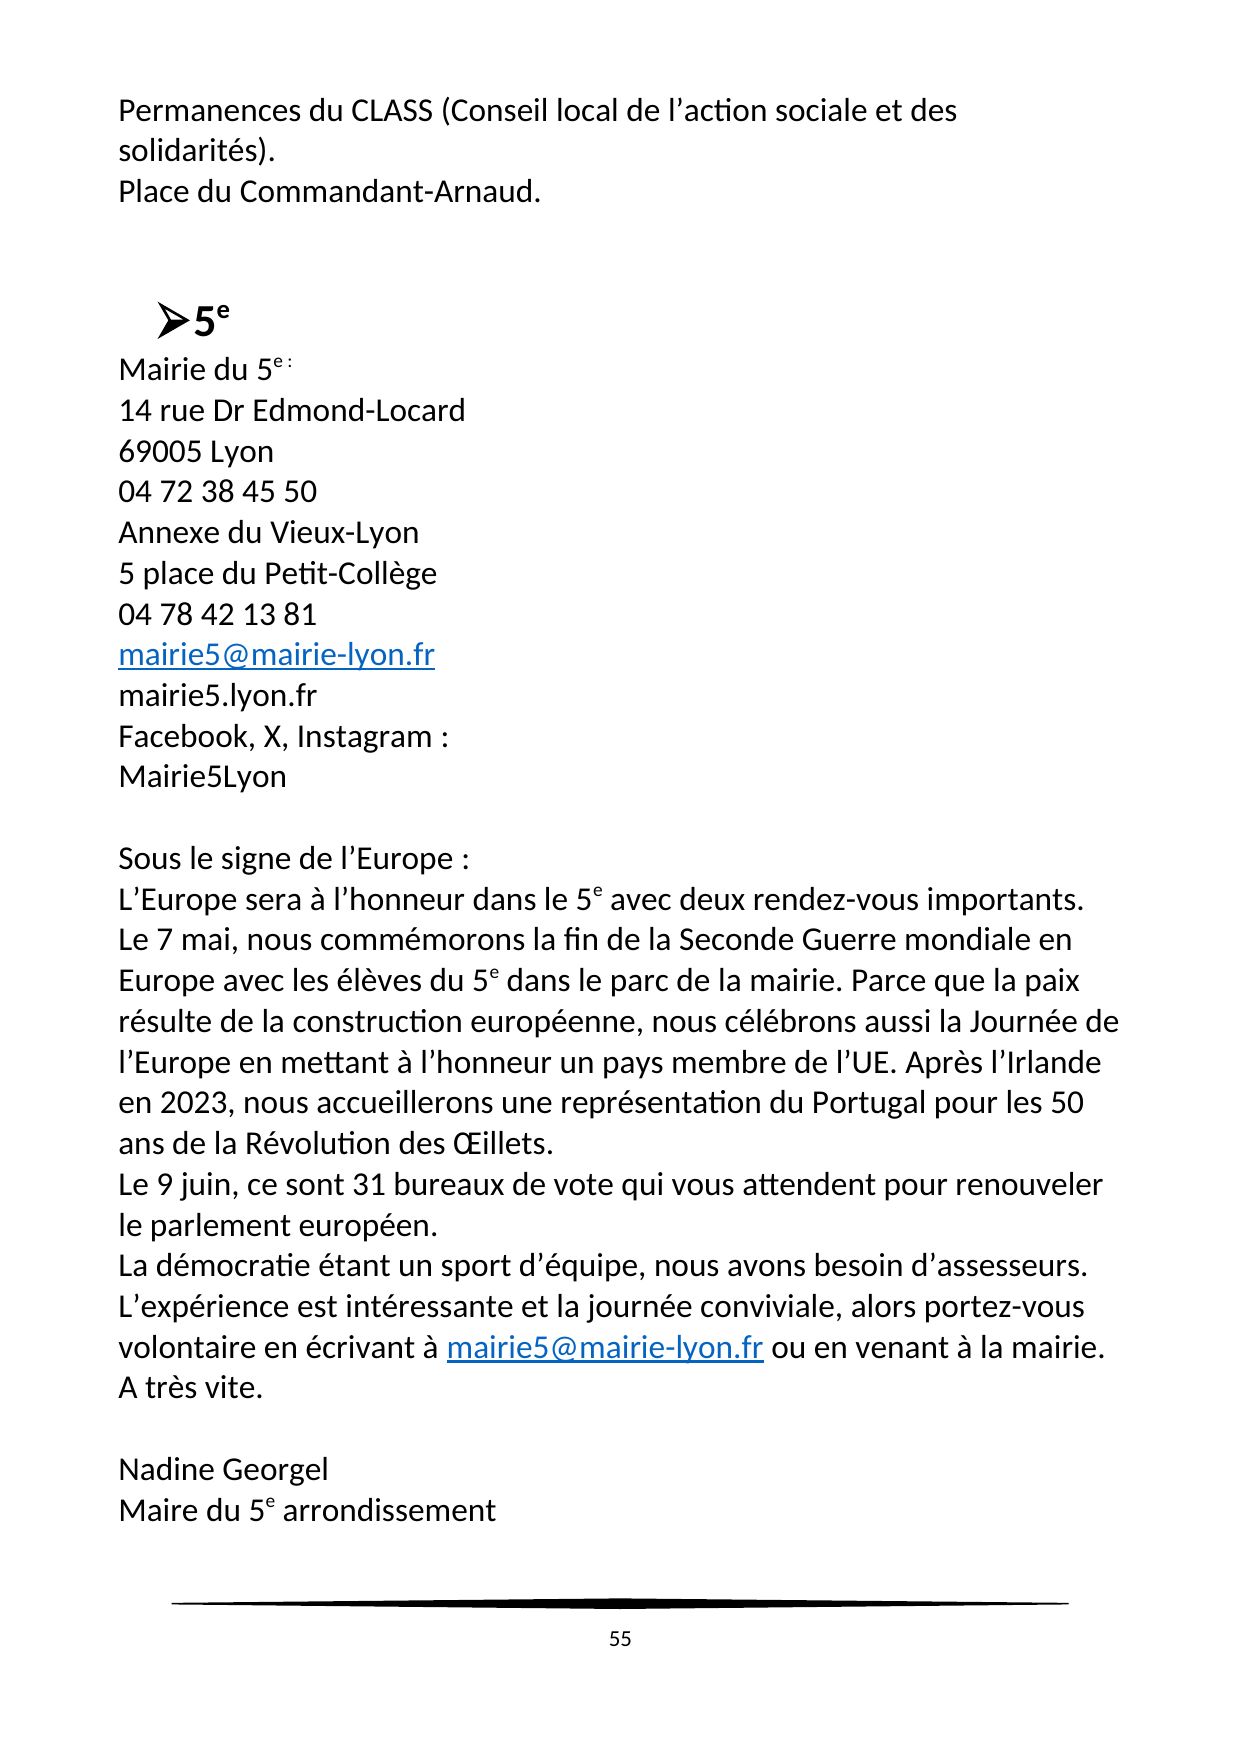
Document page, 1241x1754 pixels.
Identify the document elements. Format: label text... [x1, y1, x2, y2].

text Mairie5Lyon [118, 756, 1122, 796]
text 14 rue Dr Edmond-Locard [118, 389, 1122, 430]
text mairie5@mairie-lyon.fr [118, 633, 1122, 674]
text 04 78 42 13 81 [118, 593, 1122, 633]
text Le 7 mai, nous commémorons la fin de la Seconde Guerre mondiale en Europe avec les élèves du 5e dans le parc de la mairie. Parce que la paix résulte de la construction européenne, nous célébrons aussi la Journée de l’Europe en mettant à l’honneur un pays membre de l’UE. Après l’Irlande en 2023, nous accueillerons une représentation du Portugal pour les 50 ans de la Révolution des Œillets. [118, 918, 1122, 1163]
text Mairie du 5e : [118, 348, 1122, 389]
text Permanences du CLASS (Conseil local de l’action sociale et des solidarités). [118, 89, 1122, 170]
text L’Europe sera à l’honneur dans le 5e avec deux rendez-vous importants. [118, 878, 1122, 918]
text 69005 Lyon [118, 430, 1122, 470]
text La démocratie étant un sport d’équipe, nous avons besoin d’assesseurs. L’expérience est intéressante et la journée conviviale, alors portez-vous volontaire en écrivant à mairie5@mairie-lyon.fr ou en venant à la mairie. [118, 1244, 1122, 1366]
text Le 9 juin, ce sont 31 bureaux de vote qui vous attendent pour renouveler le parlement européen. [118, 1163, 1122, 1244]
text Place du Commandant-Arnaud. [118, 170, 1122, 211]
text 04 72 38 45 50 [118, 470, 1122, 511]
text Annexe du Vieux-Lyon [118, 511, 1122, 552]
list 5e [156, 292, 1122, 348]
text Maire du 5e arrondissement [118, 1489, 1122, 1529]
text A très vite. [118, 1366, 1122, 1407]
text Nadine Georgel [118, 1448, 1122, 1489]
text 5 place du Petit-Collège [118, 552, 1122, 593]
text Sous le signe de l’Europe : [118, 837, 1122, 878]
text mairie5.lyon.fr [118, 674, 1122, 715]
text Facebook, X, Instagram : [118, 715, 1122, 756]
